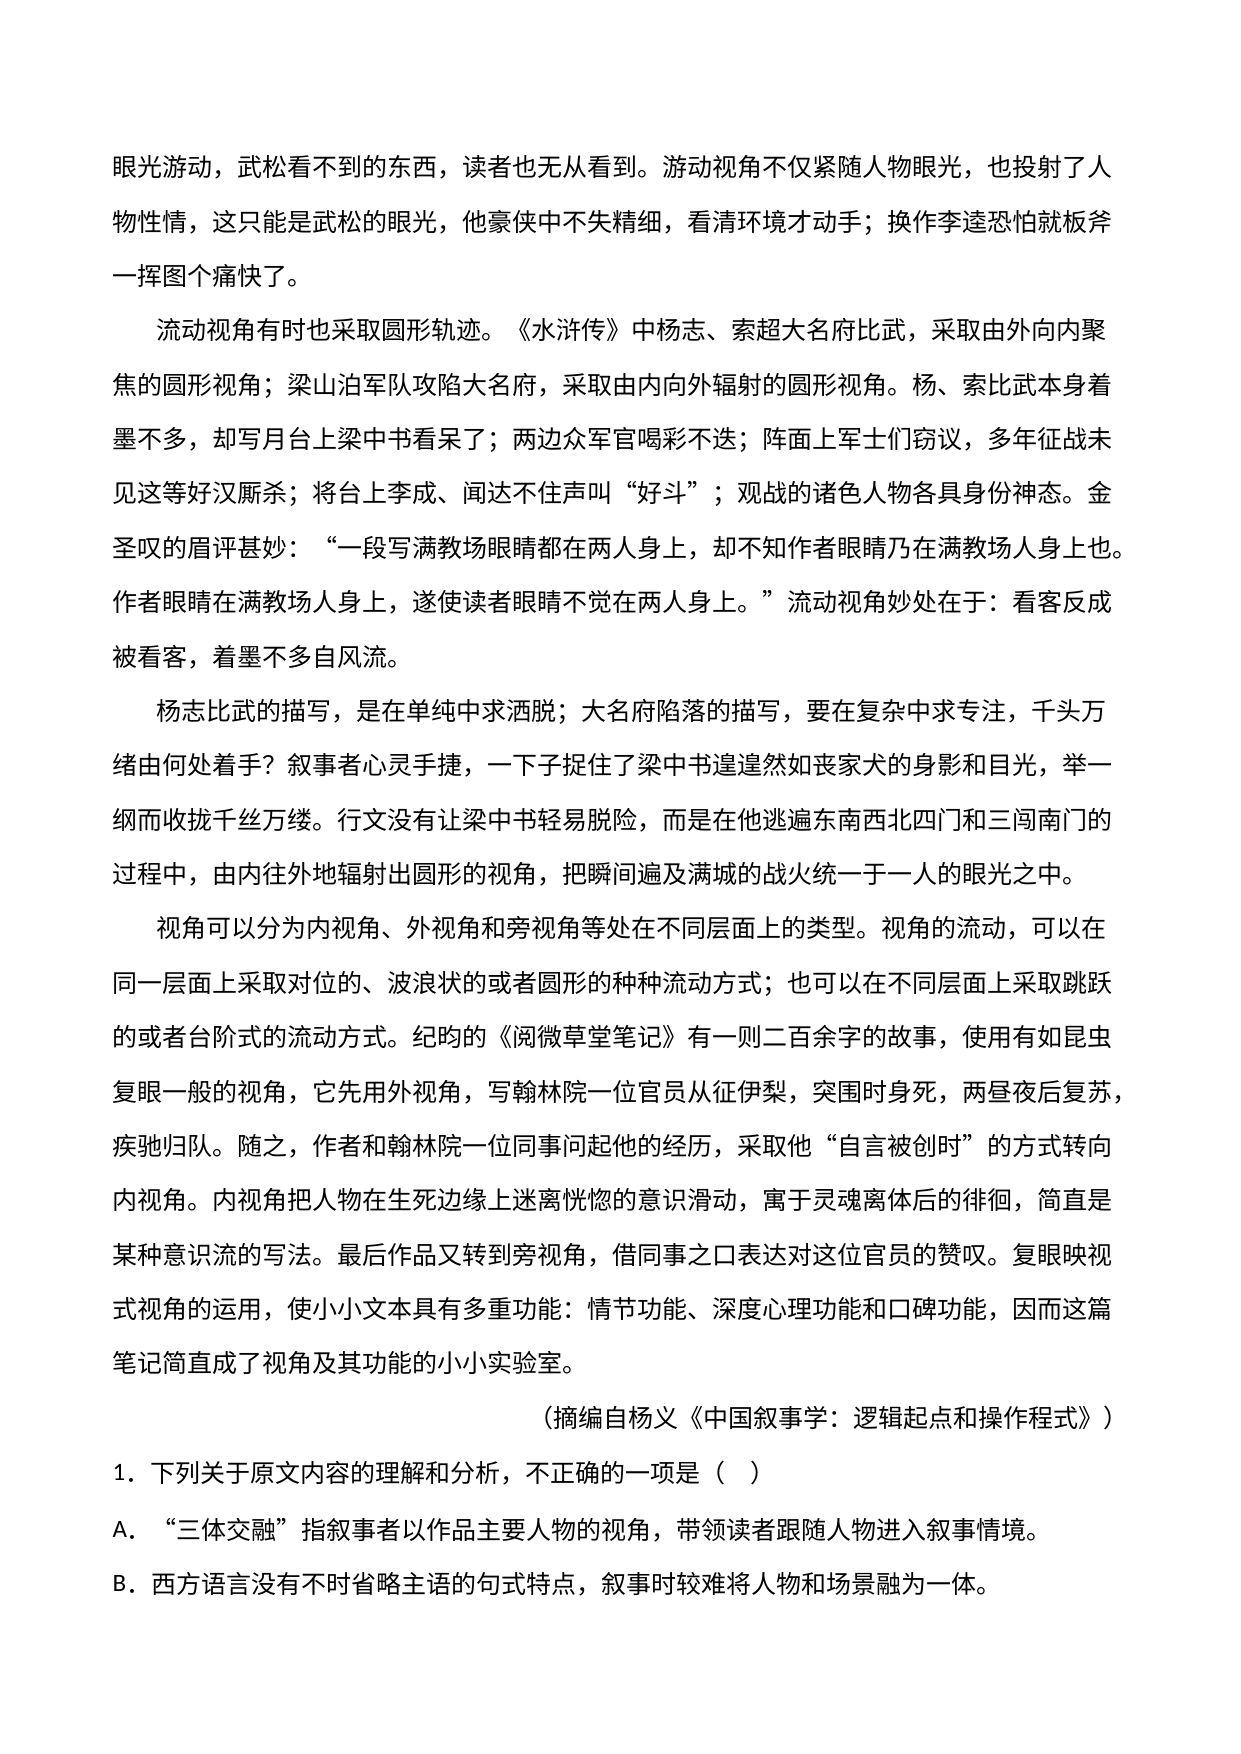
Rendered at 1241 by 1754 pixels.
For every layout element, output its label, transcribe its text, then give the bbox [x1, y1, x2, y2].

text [112, 148, 1128, 293]
text 流动视角有时也采取圆形轨迹。《水浒传》中杨志、索超大名府比武，采取由外向内聚焦的圆形视角；梁山泊军队攻陷大名府，采取由内向外辐射的圆形视角。杨、索比武本身着墨不多，却写月台上梁中书看呆了；两边众军官喝彩不迭；阵面上军士们窃议，多年征战未见这等好汉厮杀；将台上李成、闻达不住声叫“好斗”；观战的诸色人物各具身份神态。金圣叹的眉评甚妙：“一段写满教场眼睛都在两人身上，却不知作者眼睛乃在满教场人身上也。作者眼睛在满教场人身上，遂使读者眼睛不觉在两人身上。”流动视角妙处在于：看客反成被看客，着墨不多自风流。 [112, 311, 1128, 673]
text （摘编自杨义《中国叙事学：逻辑起点和操作程式》） [112, 1398, 1128, 1434]
text A．“三体交融”指叙事者以作品主要人物的视角，带领读者跟随人物进入叙事情境。 [112, 1510, 1128, 1546]
text 杨志比武的描写，是在单纯中求洒脱；大名府陷落的描写，要在复杂中求专注，千头万绪由何处着手？叙事者心灵手捷，一下子捉住了梁中书遑遑然如丧家犬的身影和目光，举一纲而收拢千丝万缕。行文没有让梁中书轻易脱险，而是在他逃遍东南西北四门和三闯南门的过程中，由内往外地辐射出圆形的视角，把瞬间遍及满城的战火统一于一人的眼光之中。 [112, 691, 1128, 891]
text 视角可以分为内视角、外视角和旁视角等处在不同层面上的类型。视角的流动，可以在同一层面上采取对位的、波浪状的或者圆形的种种流动方式；也可以在不同层面上采取跳跃的或者台阶式的流动方式。纪昀的《阅微草堂笔记》有一则二百余字的故事，使用有如昆虫复眼一般的视角，它先用外视角，写翰林院一位官员从征伊梨，突围时身死，两昼夜后复苏，疾驰归队。随之，作者和翰林院一位同事问起他的经历，采取他“自言被创时”的方式转向内视角。内视角把人物在生死边缘上迷离恍惚的意识滑动，寓于灵魂离体后的徘徊，简直是某种意识流的写法。最后作品又转到旁视角，借同事之口表达对这位官员的赞叹。复眼映视式视角的运用，使小小文本具有多重功能：情节功能、深度心理功能和口碑功能，因而这篇笔记简直成了视角及其功能的小小实验室。 [112, 909, 1128, 1380]
text B．西方语言没有不时省略主语的句式特点，叙事时较难将人物和场景融为一体。 [112, 1564, 1128, 1601]
text 1．下列关于原文内容的理解和分析，不正确的一项是（ ） [112, 1453, 1128, 1491]
